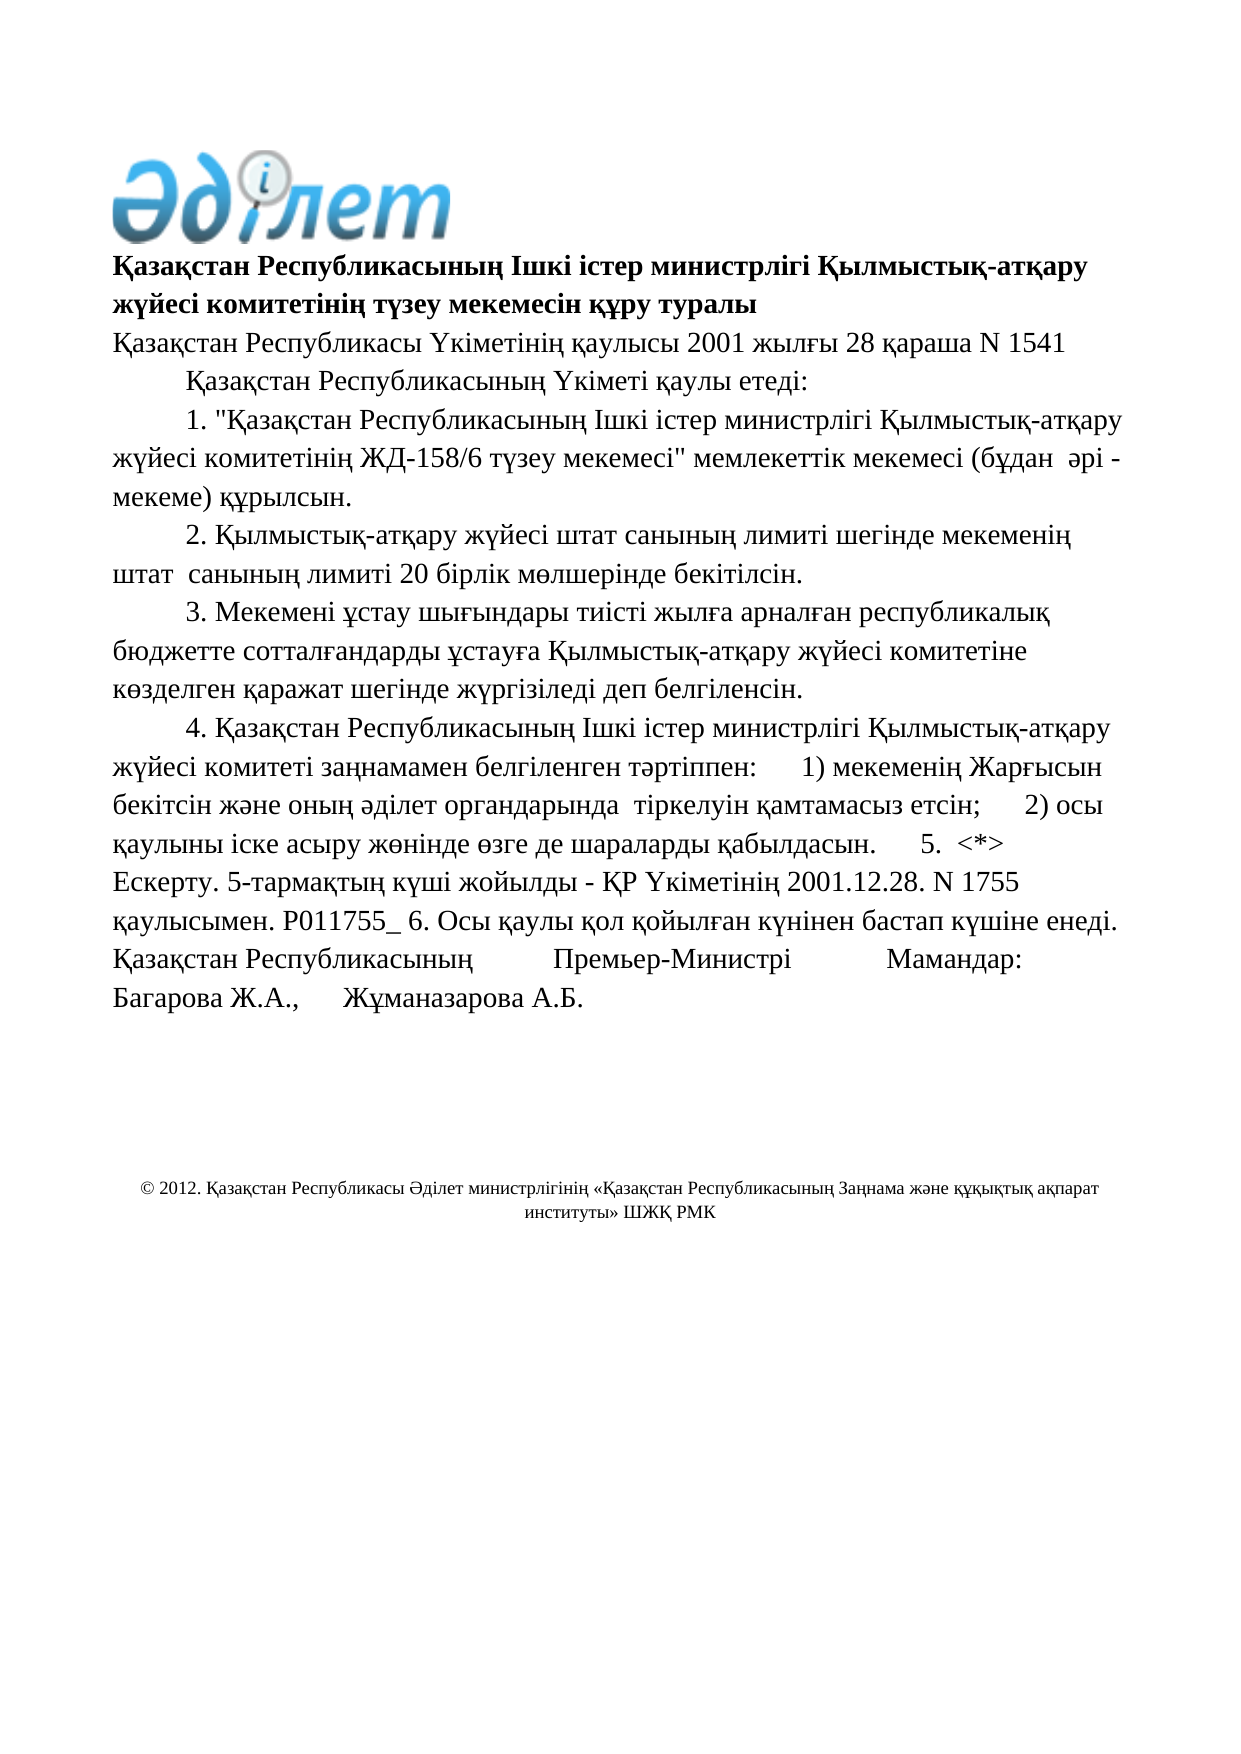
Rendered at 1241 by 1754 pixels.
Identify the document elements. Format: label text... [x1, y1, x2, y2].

text Қазақстан Республикасы Үкіметінің қаулысы 2001 жылғы 28 қараша N 1541 [112, 325, 1128, 358]
text © 2012. Қазақстан Республикасы Әділет министрлігінің «Қазақстан Республикасының Заңнама және құқықтық ақпарат институты» ШЖҚ РМК [112, 1177, 1128, 1223]
text Қазақстан Республикасының Iшкi iстер министрлiгi Қылмыстық-атқару жүйесi комитетiнiң түзеу мекемесін құру туралы [112, 248, 1128, 320]
text жүйесi комитетi заңнамамен белгiленген тәртiппен: 1) мекеменiң Жарғысын бекiтсiн және оның әдiлет органдарында тiркелуiн қамтамасыз етсiн; 2) осы қаулыны iске асыру жөнiнде өзге де шараларды қабылдасын. 5. <*> Ескерту. 5-тармақтың күші жойылды - ҚР Үкіметінің 2001.12.28. N 1755 қаулысымен. P011755_ 6. Осы қаулы қол қойылған күнінен бастап күшiне енедi. Қазақстан Республикасының Премьер-Министрі Мамандар: Багарова Ж.А., Жұманазарова А.Б. [112, 749, 1128, 1013]
picture [112, 150, 451, 244]
text Қазақстан Республикасының Үкiметi қаулы етеді: 1. "Қазақстан Республикасының Iшкi iстер министрлiгi Қылмыстық-атқару жүйесi комитетiнiң ЖД-158/6 түзеу мекемесi" мемлекеттiк мекемесi (бұдан әрi - мекеме) құрылсын. 2. Қылмыстық-атқару жүйесi штат санының лимитi шегiнде мекеменiң штат санының лимитi 20 бiрлiк мөлшерiнде бекiтiлсiн. 3. Мекеменi ұстау шығындары тиiстi жылға арналған республикалық бюджетте сотталғандарды ұстауға Қылмыстық-атқару жүйесi комитетiне көзделген қаражат шегiнде жүргiзiледi деп белгiленсiн. 4. Қазақстан Республикасының Iшкi iстер министрлiгi Қылмыстық-атқару [112, 363, 1128, 744]
